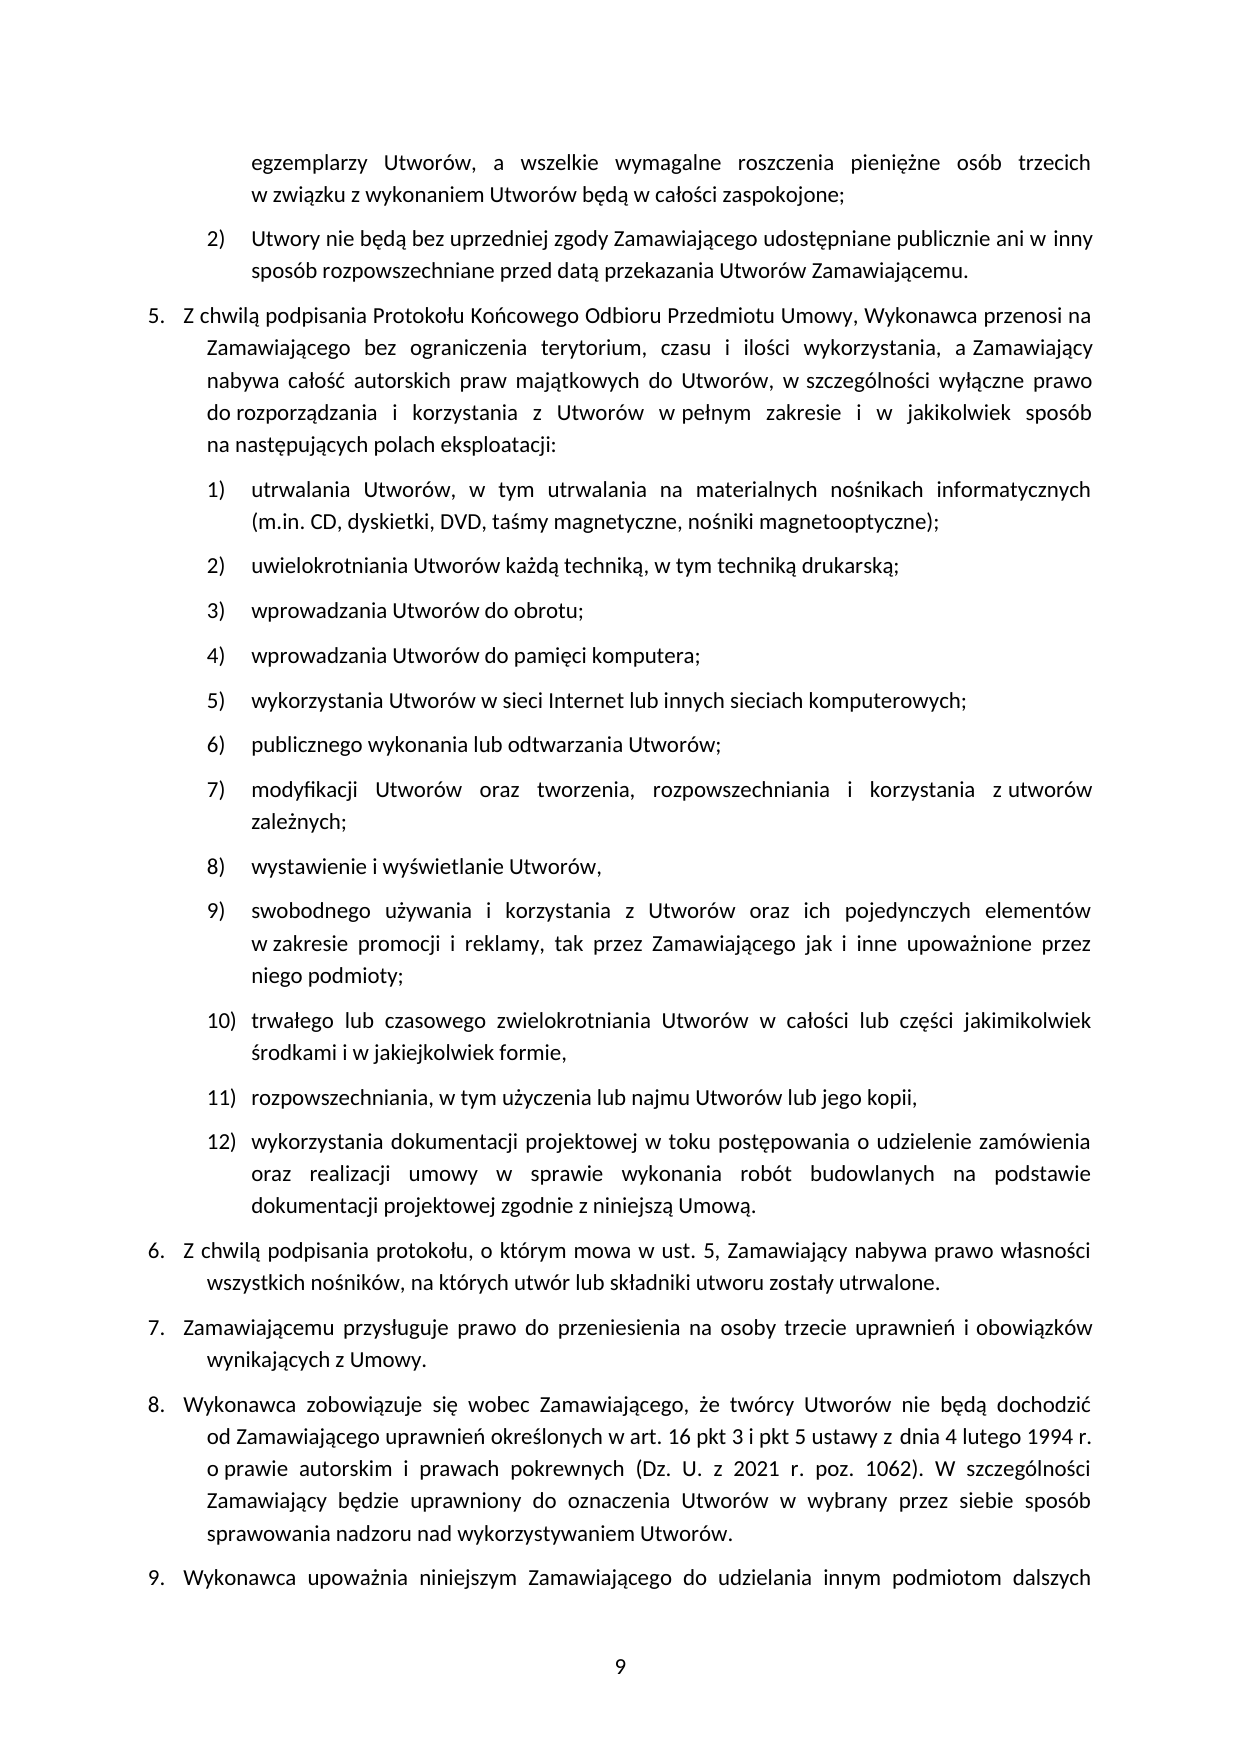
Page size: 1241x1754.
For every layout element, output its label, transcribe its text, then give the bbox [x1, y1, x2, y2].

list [207, 148, 1093, 208]
list wykorzystania dokumentacji projektowej w toku postępowania o udzielenie zamówienia oraz realizacji umowy w sprawie wykonania robót budowlanych na podstawie dokumentacji projektowej zgodnie z niniejszą Umową. [207, 1127, 1093, 1220]
list wykorzystania Utworów w sieci Internet lub innych sieciach komputerowych; [207, 686, 1093, 714]
list modyfikacji Utworów oraz tworzenia, rozpowszechniania i korzystania z utworów zależnych; [207, 775, 1093, 835]
list publicznego wykonania lub odtwarzania Utworów; [207, 730, 1093, 758]
list Wykonawca zobowiązuje się wobec Zamawiającego, że twórcy Utworów nie będą dochodzić od Zamawiającego uprawnień określonych w art. 16 pkt 3 i pkt 5 ustawy z dnia 4 lutego 1994 r. o prawie autorskim i prawach pokrewnych (Dz. U. z 2021 r. poz. 1062). W szczególności Zamawiający będzie uprawniony do oznaczenia Utworów w wybrany przez siebie sposób sprawowania nadzoru nad wykorzystywaniem Utworów. [148, 1390, 1093, 1547]
list wprowadzania Utworów do pamięci komputera; [207, 641, 1093, 669]
list rozpowszechniania, w tym użyczenia lub najmu Utworów lub jego kopii, [207, 1083, 1093, 1111]
list Z chwilą podpisania Protokołu Końcowego Odbioru Przedmiotu Umowy, Wykonawca przenosi na Zamawiającego bez ograniczenia terytorium, czasu i ilości wykorzystania, a Zamawiający nabywa całość autorskich praw majątkowych do Utworów, w szczególności wyłączne prawo do rozporządzania i korzystania z Utworów w pełnym zakresie i w jakikolwiek sposób na następujących polach eksploatacji: [148, 301, 1093, 458]
list swobodnego używania i korzystania z Utworów oraz ich pojedynczych elementów w zakresie promocji i reklamy, tak przez Zamawiającego jak i inne upoważnione przez niego podmioty; [207, 897, 1093, 989]
list wystawienie i wyświetlanie Utworów, [207, 852, 1093, 880]
list wprowadzania Utworów do obrotu; [207, 596, 1093, 624]
list Utwory nie będą bez uprzedniej zgody Zamawiającego udostępniane publicznie ani w inny sposób rozpowszechniane przed datą przekazania Utworów Zamawiającemu. [207, 224, 1093, 285]
list utrwalania Utworów, w tym utrwalania na materialnych nośnikach informatycznych (m.in. CD, dyskietki, DVD, taśmy magnetyczne, nośniki magnetooptyczne); [207, 475, 1093, 535]
list uwielokrotniania Utworów każdą techniką, w tym techniką drukarską; [207, 552, 1093, 580]
list trwałego lub czasowego zwielokrotniania Utworów w całości lub części jakimikolwiek środkami i w jakiejkolwiek formie, [207, 1006, 1093, 1066]
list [148, 1563, 1093, 1592]
list Zamawiającemu przysługuje prawo do przeniesienia na osoby trzecie uprawnień i obowiązków wynikających z Umowy. [148, 1313, 1093, 1373]
list Z chwilą podpisania protokołu, o którym mowa w ust. 5, Zamawiający nabywa prawo własności wszystkich nośników, na których utwór lub składniki utworu zostały utrwalone. [148, 1236, 1093, 1297]
